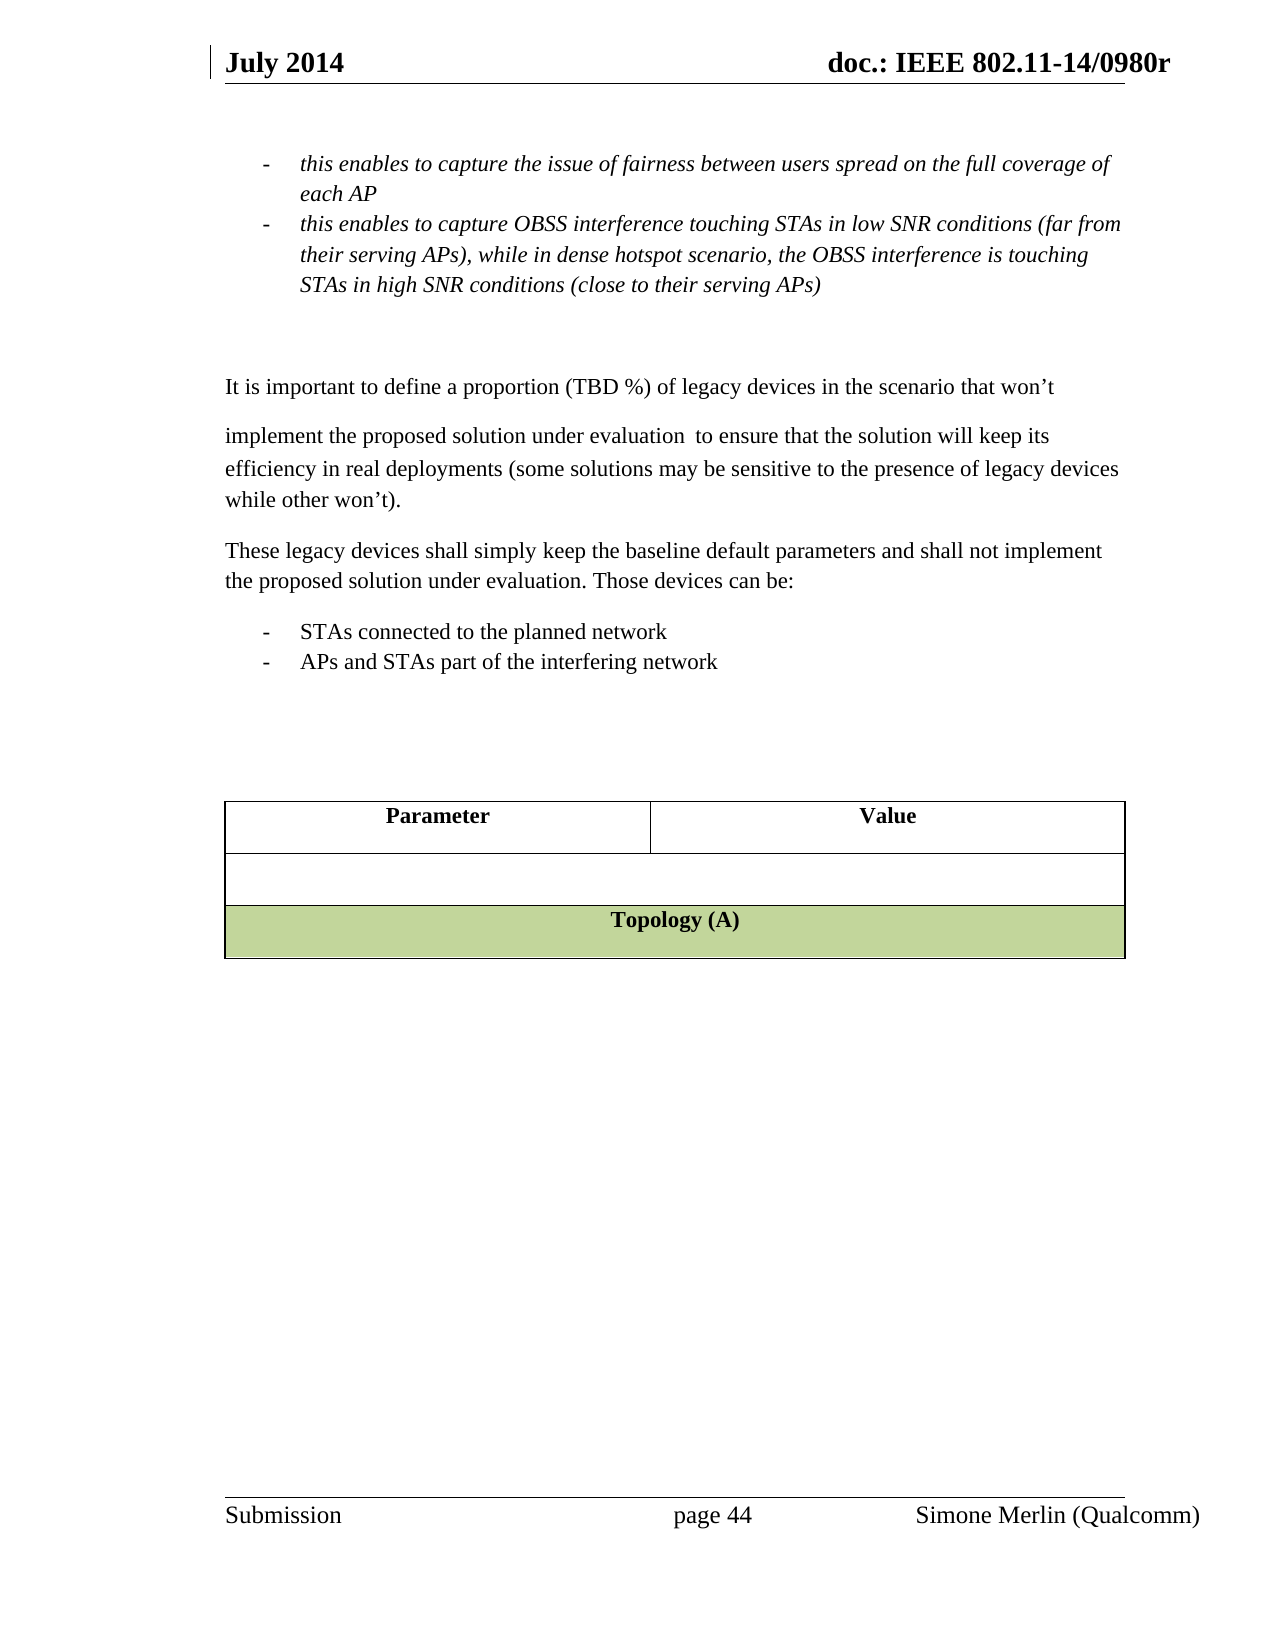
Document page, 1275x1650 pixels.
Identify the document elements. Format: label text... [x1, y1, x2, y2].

list STAs connected to the planned network [262, 618, 1125, 644]
list APs and STAs part of the interfering network [262, 648, 1125, 674]
table_header Value [651, 802, 1124, 853]
list this enables to capture OBSS interference touching STAs in low SNR conditions (far from their serving APs), while in dense hotspot scenario, the OBSS interference is touching STAs in high SNR conditions (close to their serving APs) [262, 210, 1125, 297]
text It is important to define a proportion (TBD %) of legacy devices in the scenario that won’t implement the proposed solution under evaluation to ensure that the solution will keep its efficiency in real deployments (some solutions may be sensitive to the presence of legacy devices while other won’t). [225, 373, 1125, 512]
list this enables to capture the issue of fairness between users spread on the full coverage of each AP [262, 150, 1125, 207]
table_cell Topology (A) [226, 906, 1124, 957]
table_header Parameter [226, 802, 650, 853]
text These legacy devices shall simply keep the baseline default parameters and shall not implement the proposed solution under evaluation. Those devices can be: [225, 537, 1125, 593]
table_cell [226, 854, 1124, 905]
